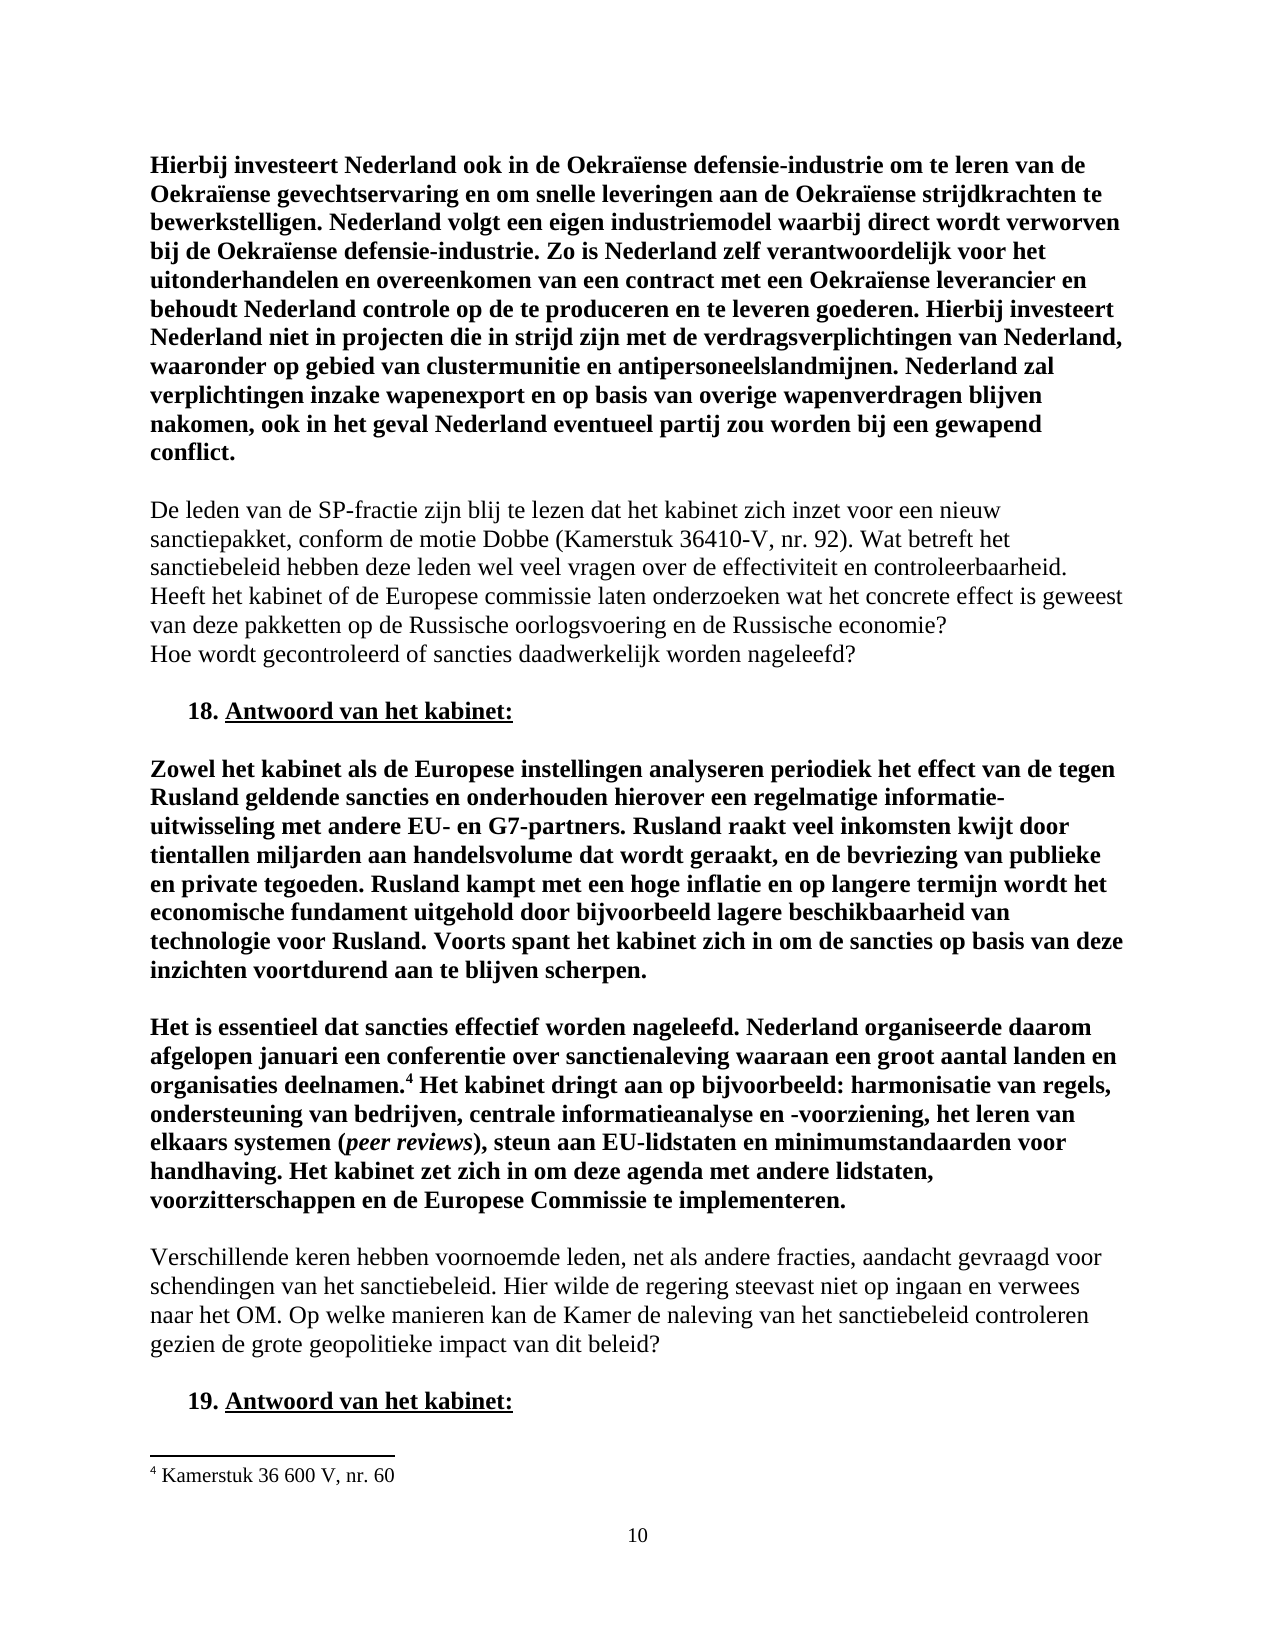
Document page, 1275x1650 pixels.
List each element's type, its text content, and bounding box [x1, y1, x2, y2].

text Hoe wordt gecontroleerd of sancties daadwerkelijk worden nageleefd? [150, 639, 1125, 667]
text De leden van de SP-fractie zijn blij te lezen dat het kabinet zich inzet voor een nieuw sanctiepakket, conform de motie Dobbe (Kamerstuk 36410-V, nr. 92). Wat betreft het sanctiebeleid hebben deze leden wel veel vragen over de effectiviteit en controleerbaarheid. Heeft het kabinet of de Europese commissie laten onderzoeken wat het concrete effect is geweest van deze pakketten op de Russische oorlogsvoering en de Russische economie? [150, 495, 1125, 639]
text Zowel het kabinet als de Europese instellingen analyseren periodiek het effect van de tegen Rusland geldende sancties en onderhouden hierover een regelmatige informatie-uitwisseling met andere EU- en G7-partners. Rusland raakt veel inkomsten kwijt door tientallen miljarden aan handelsvolume dat wordt geraakt, en de bevriezing van publieke en private tegoeden. Rusland kampt met een hoge inflatie en op langere termijn wordt het economische fundament uitgehold door bijvoorbeeld lagere beschikbaarheid van technologie voor Rusland. Voorts spant het kabinet zich in om de sancties op basis van deze inzichten voortdurend aan te blijven scherpen. [150, 754, 1125, 984]
text Verschillende keren hebben voornoemde leden, net als andere fracties, aandacht gevraagd voor schendingen van het sanctiebeleid. Hier wilde de regering steevast niet op ingaan en verwees naar het OM. Op welke manieren kan de Kamer de naleving van het sanctiebeleid controleren gezien de grote geopolitieke impact van dit beleid? [150, 1242, 1125, 1357]
text Het is essentieel dat sancties effectief worden nageleefd. Nederland organiseerde daarom afgelopen januari een conferentie over sanctienaleving waaraan een groot aantal landen en organisaties deelnamen. Het kabinet dringt aan op bijvoorbeeld: harmonisatie van regels, ondersteuning van bedrijven, centrale informatieanalyse en -voorziening, het leren van elkaars systemen (peer reviews), steun aan EU-lidstaten en minimumstandaarden voor handhaving. Het kabinet zet zich in om deze agenda met andere lidstaten, voorzitterschappen en de Europese Commissie te implementeren. [150, 1012, 1125, 1214]
list Antwoord van het kabinet: [187, 696, 1125, 725]
list Antwoord van het kabinet: [187, 1386, 1125, 1415]
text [150, 150, 1125, 466]
